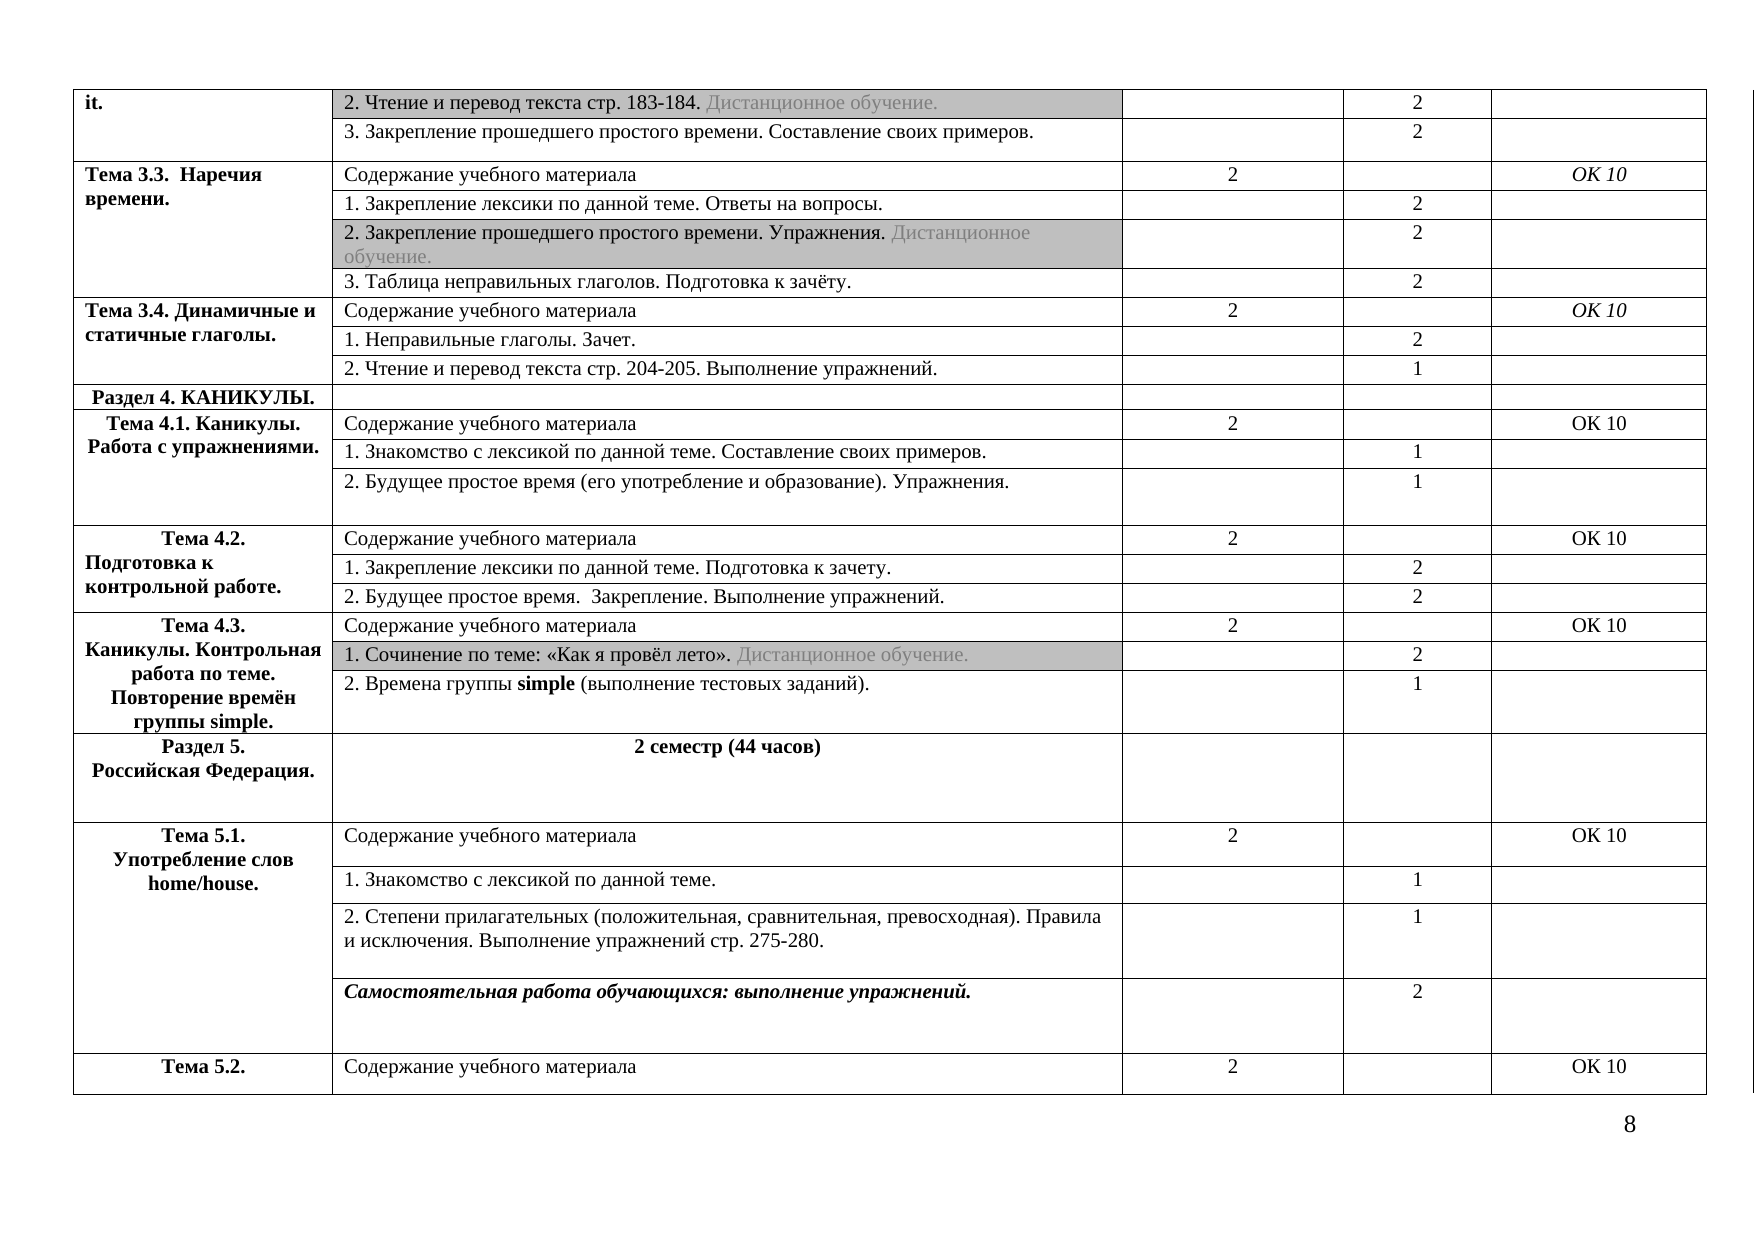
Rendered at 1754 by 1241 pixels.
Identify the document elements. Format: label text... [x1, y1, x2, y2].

table_cell [1492, 584, 1706, 612]
table_cell [1707, 89, 1753, 118]
table_cell 2. Будущее простое время. Закрепление. Выполнение упражнений. [333, 584, 1122, 612]
table_cell [1123, 327, 1343, 355]
table_cell 1. Закрепление лексики по данной теме. Подготовка к зачету. [333, 555, 1122, 583]
table_cell ОК 10 [1492, 410, 1706, 438]
table_cell [1492, 867, 1706, 902]
table_cell Содержание учебного материала [333, 410, 1122, 438]
table_cell [1707, 612, 1753, 641]
table_cell 2 [1123, 526, 1343, 554]
table_cell 1. Закрепление лексики по данной теме. Ответы на вопросы. [333, 191, 1122, 219]
table_cell [1707, 190, 1753, 219]
table_cell 2 [1344, 979, 1491, 1053]
table_cell ОК 10 [1492, 1054, 1706, 1094]
table_cell Содержание учебного материала [333, 1054, 1122, 1094]
table_cell Тема 3.4. Динамичные и статичные глаголы. [74, 298, 332, 384]
table_cell 2 [1123, 823, 1343, 866]
table_cell [1344, 823, 1491, 866]
table_cell [1707, 822, 1753, 866]
table_cell [1707, 355, 1753, 384]
table_cell [1492, 469, 1706, 524]
table_cell [1123, 440, 1343, 467]
table_cell [1492, 269, 1706, 297]
table_cell [1123, 671, 1343, 733]
table_cell Тема 5.1. Употребление слов home/house. [74, 823, 332, 1053]
table_cell [1707, 468, 1753, 524]
table_cell 2. Чтение и перевод текста стр. 183-184. Дистанционное обучение. [333, 90, 1122, 118]
table_cell [1492, 555, 1706, 583]
table_cell [1492, 979, 1706, 1053]
table_cell [1707, 439, 1753, 467]
table_cell [1707, 409, 1753, 438]
table_cell 2 [1344, 191, 1491, 219]
table_cell Содержание учебного материала [333, 823, 1122, 866]
table_cell [1492, 327, 1706, 355]
table_cell 1. Сочинение по теме: «Как я провёл лето». Дистанционное обучение. [333, 642, 1122, 670]
table_cell [1707, 525, 1753, 554]
table_cell 3. Таблица неправильных глаголов. Подготовка к зачёту. [333, 269, 1122, 297]
table_cell Тема 4.1. Каникулы. Работа с упражнениями. [74, 410, 332, 524]
table_cell [1492, 90, 1706, 118]
table_cell [1123, 867, 1343, 902]
table_cell [1123, 90, 1343, 118]
table_cell [1707, 1053, 1754, 1094]
table_cell [1344, 410, 1491, 438]
table_cell ОК 10 [1492, 613, 1706, 641]
table_cell 2. Чтение и перевод текста стр. 204-205. Выполнение упражнений. [333, 356, 1122, 384]
table_cell ОК 10 [1492, 823, 1706, 866]
table_cell [1123, 555, 1343, 583]
table_cell Тема 4.2. Подготовка к контрольной работе. [74, 526, 332, 612]
table_cell 2 [1344, 119, 1491, 161]
table_cell [1707, 326, 1753, 355]
table_cell 3. Закрепление прошедшего простого времени. Составление своих примеров. [333, 119, 1122, 161]
table_cell [1707, 641, 1753, 670]
table_cell 2 [1123, 410, 1343, 438]
table_cell 2 [1344, 584, 1491, 612]
table_cell [1492, 904, 1706, 978]
table_cell [1492, 440, 1706, 467]
table_cell [1707, 978, 1753, 1053]
table_cell 1. Знакомство с лексикой по данной теме. Составление своих примеров. [333, 440, 1122, 467]
table_cell [1707, 219, 1753, 268]
table_cell Содержание учебного материала [333, 613, 1122, 641]
table_cell [1707, 733, 1753, 822]
table_cell 2. Закрепление прошедшего простого времени. Упражнения. Дистанционное обучение. [333, 220, 1122, 268]
table_cell 2 [1344, 269, 1491, 297]
table_cell Тема 4.3. Каникулы. Контрольная работа по теме. Повторение времён группы simple. [74, 613, 332, 733]
table_cell Раздел 5. Российская Федерация. [74, 734, 332, 822]
table_cell 2 [1344, 555, 1491, 583]
table_cell [1123, 385, 1343, 409]
table_cell [1123, 269, 1343, 297]
table_cell [1123, 642, 1343, 670]
table_cell [1492, 119, 1706, 161]
table_cell Тема 5.2. Россия. [74, 1054, 332, 1094]
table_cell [333, 979, 1122, 1053]
table_cell [1707, 903, 1753, 978]
table_cell [1344, 526, 1491, 554]
table_cell [1344, 613, 1491, 641]
table_cell [1123, 979, 1343, 1053]
table_cell [1123, 220, 1343, 268]
table_cell [1123, 904, 1343, 978]
table_cell 2 [1344, 90, 1491, 118]
table_cell [1707, 268, 1753, 297]
table_cell [1707, 554, 1753, 583]
table_cell [1492, 356, 1706, 384]
table_cell 1 [1344, 904, 1491, 978]
table_cell [1492, 671, 1706, 733]
table_cell ОК 10 [1492, 526, 1706, 554]
table_cell 1. Знакомство с лексикой по данной теме. [333, 867, 1122, 902]
table_cell 2 [1344, 642, 1491, 670]
table_cell [1123, 191, 1343, 219]
table_cell 2 [1123, 613, 1343, 641]
table_cell 2 семестр (44 часов) [333, 734, 1122, 822]
table_cell ОК 10 [1492, 298, 1706, 326]
table_cell 2. Времена группы simple (выполнение тестовых заданий). [333, 671, 1122, 733]
table_cell [1344, 298, 1491, 326]
table_cell [1344, 1054, 1491, 1094]
table_cell [1123, 734, 1343, 822]
table_cell [1707, 161, 1753, 190]
table_cell [1123, 469, 1343, 524]
table_cell [1123, 119, 1343, 161]
table_cell ОК 10 [1492, 162, 1706, 190]
table_cell [1344, 734, 1491, 822]
table_cell 1 [1344, 867, 1491, 902]
table_cell [333, 385, 1122, 409]
table_cell Содержание учебного материала [333, 298, 1122, 326]
table_cell 1. Неправильные глаголы. Зачет. [333, 327, 1122, 355]
table_cell Содержание учебного материала [333, 526, 1122, 554]
table_cell 1 [1344, 356, 1491, 384]
table_cell [1707, 384, 1753, 409]
table_cell Тема 3.3. Наречия времени. [74, 162, 332, 297]
table_cell 2 [1123, 162, 1343, 190]
table_cell [1707, 297, 1753, 326]
table_cell 2 [1123, 1054, 1343, 1094]
table_cell [1492, 734, 1706, 822]
table_cell Раздел 4. КАНИКУЛЫ. [74, 385, 332, 409]
table_cell 2. Степени прилагательных (положительная, сравнительная, превосходная). Правила и исключения. Выполнение упражнений стр. 275-280. [333, 904, 1122, 978]
table_cell [1123, 584, 1343, 612]
table_cell [1707, 118, 1753, 161]
table_cell [1492, 191, 1706, 219]
table_cell 1 [1344, 440, 1491, 467]
table_cell [1492, 642, 1706, 670]
table_cell 1 [1344, 671, 1491, 733]
table_cell [1344, 162, 1491, 190]
table_cell 2 [1123, 298, 1343, 326]
table_cell [1123, 356, 1343, 384]
table_cell 2 [1344, 327, 1491, 355]
table_cell [1492, 220, 1706, 268]
table_cell [1344, 385, 1491, 409]
table_cell Содержание учебного материала [333, 162, 1122, 190]
table_cell [1492, 385, 1706, 409]
table_cell 2 [1344, 220, 1491, 268]
table_cell 2. Будущее простое время (его употребление и образование). Упражнения. [333, 469, 1122, 524]
table_cell [1707, 670, 1753, 733]
table_cell [1707, 583, 1753, 612]
table_cell [1707, 866, 1753, 902]
table_cell 1 [1344, 469, 1491, 524]
